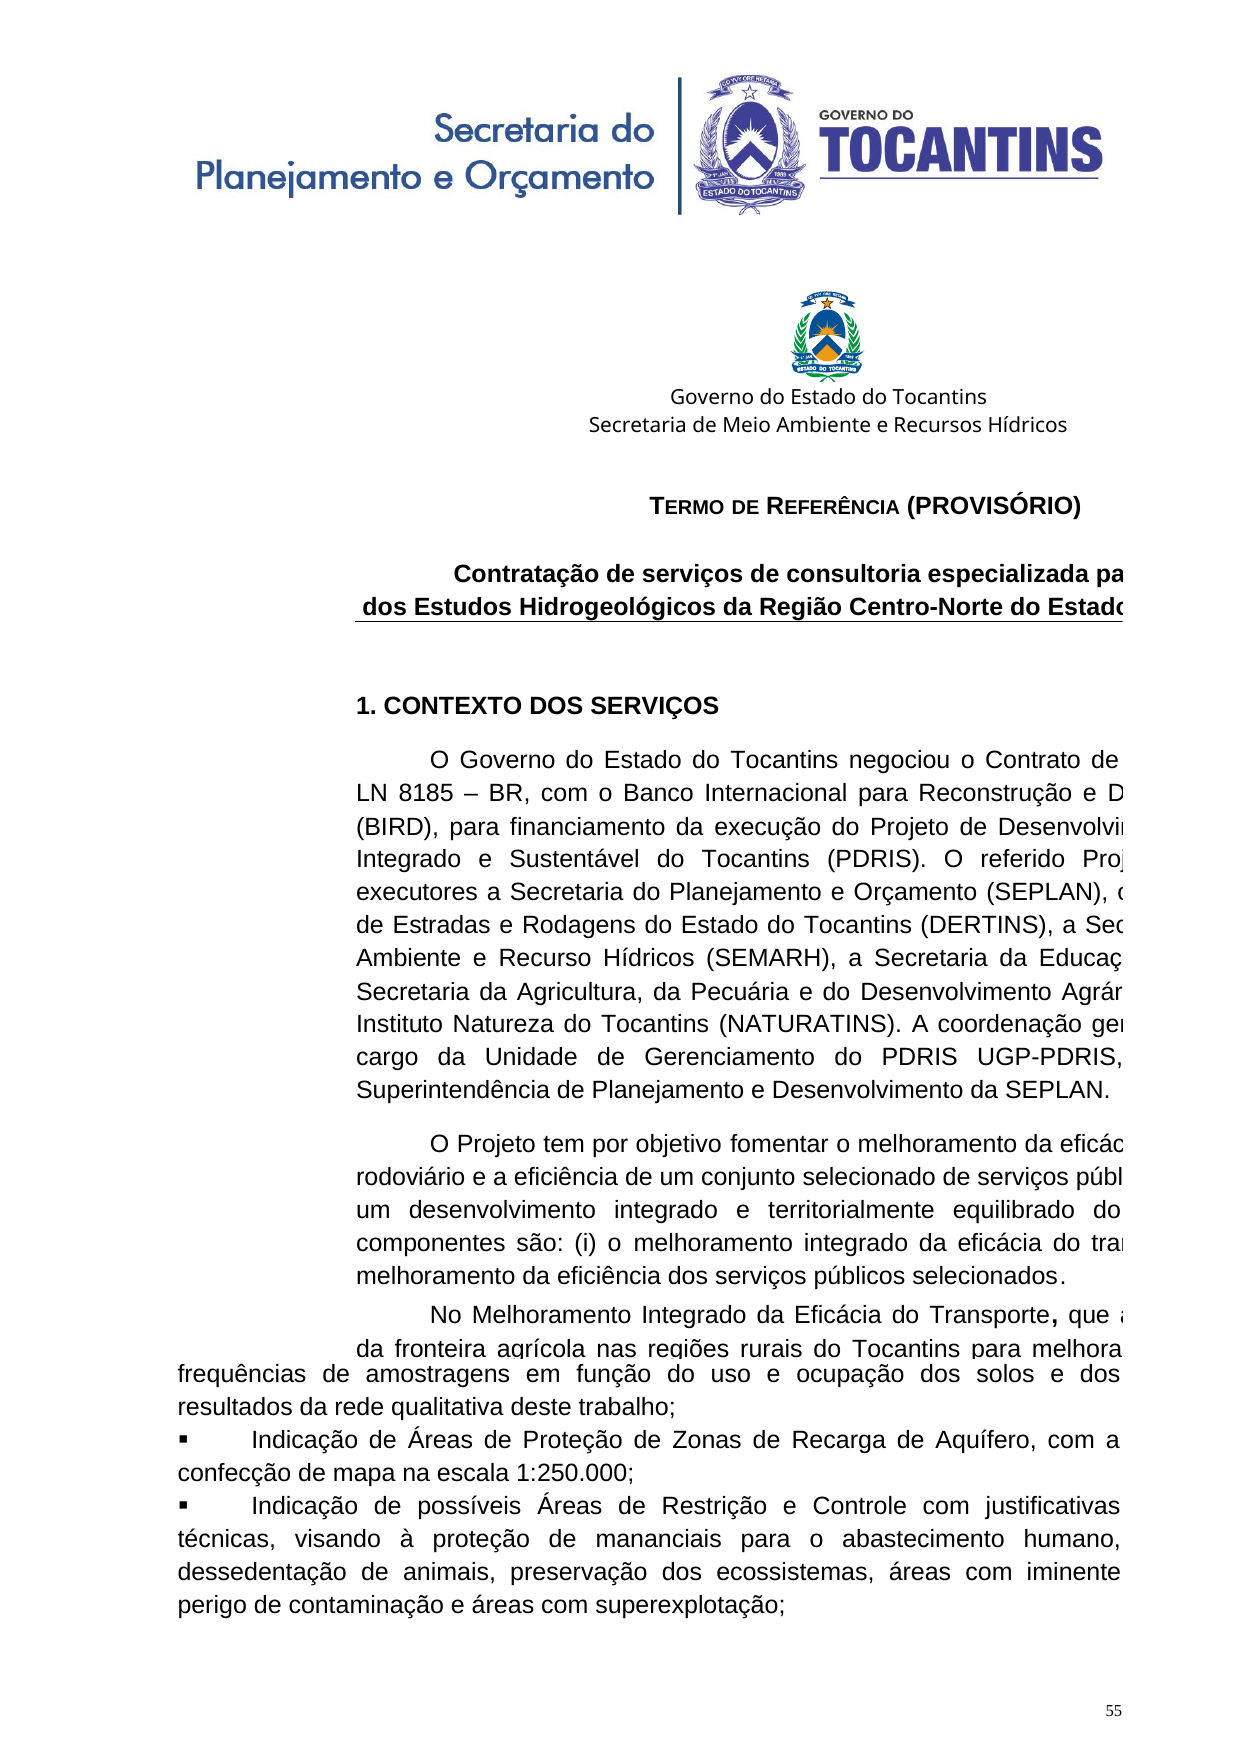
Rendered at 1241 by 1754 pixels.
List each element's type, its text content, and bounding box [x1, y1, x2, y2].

list Indicação de Áreas de Proteção de Zonas de Recarga de Aquífero, com a confecção de mapa na escala 1:250.000; [177, 1425, 1122, 1487]
list Indicação de possíveis Áreas de Restrição e Controle com justificativas técnicas, visando à proteção de mananciais para o abastecimento humano, dessedentação de animais, preservação dos ecossistemas, áreas com iminente perigo de contaminação e áreas com superexplotação; [177, 1491, 1122, 1619]
picture [192, 73, 1107, 218]
list Propor um plano de monitoramento das águas subterrâneas da região CE-NO. Neste deverá ser apresentada a seleção de poços para a implantação de sensores telemétricos para medição dos níveis de águas e condutividade elétrica. Na proposta deverão ser estipulados os parâmetros, metodologias de análise e frequências de amostragens em função do uso e ocupação dos solos e dos resultados da rede qualitativa deste trabalho; [177, 1359, 1122, 1421]
